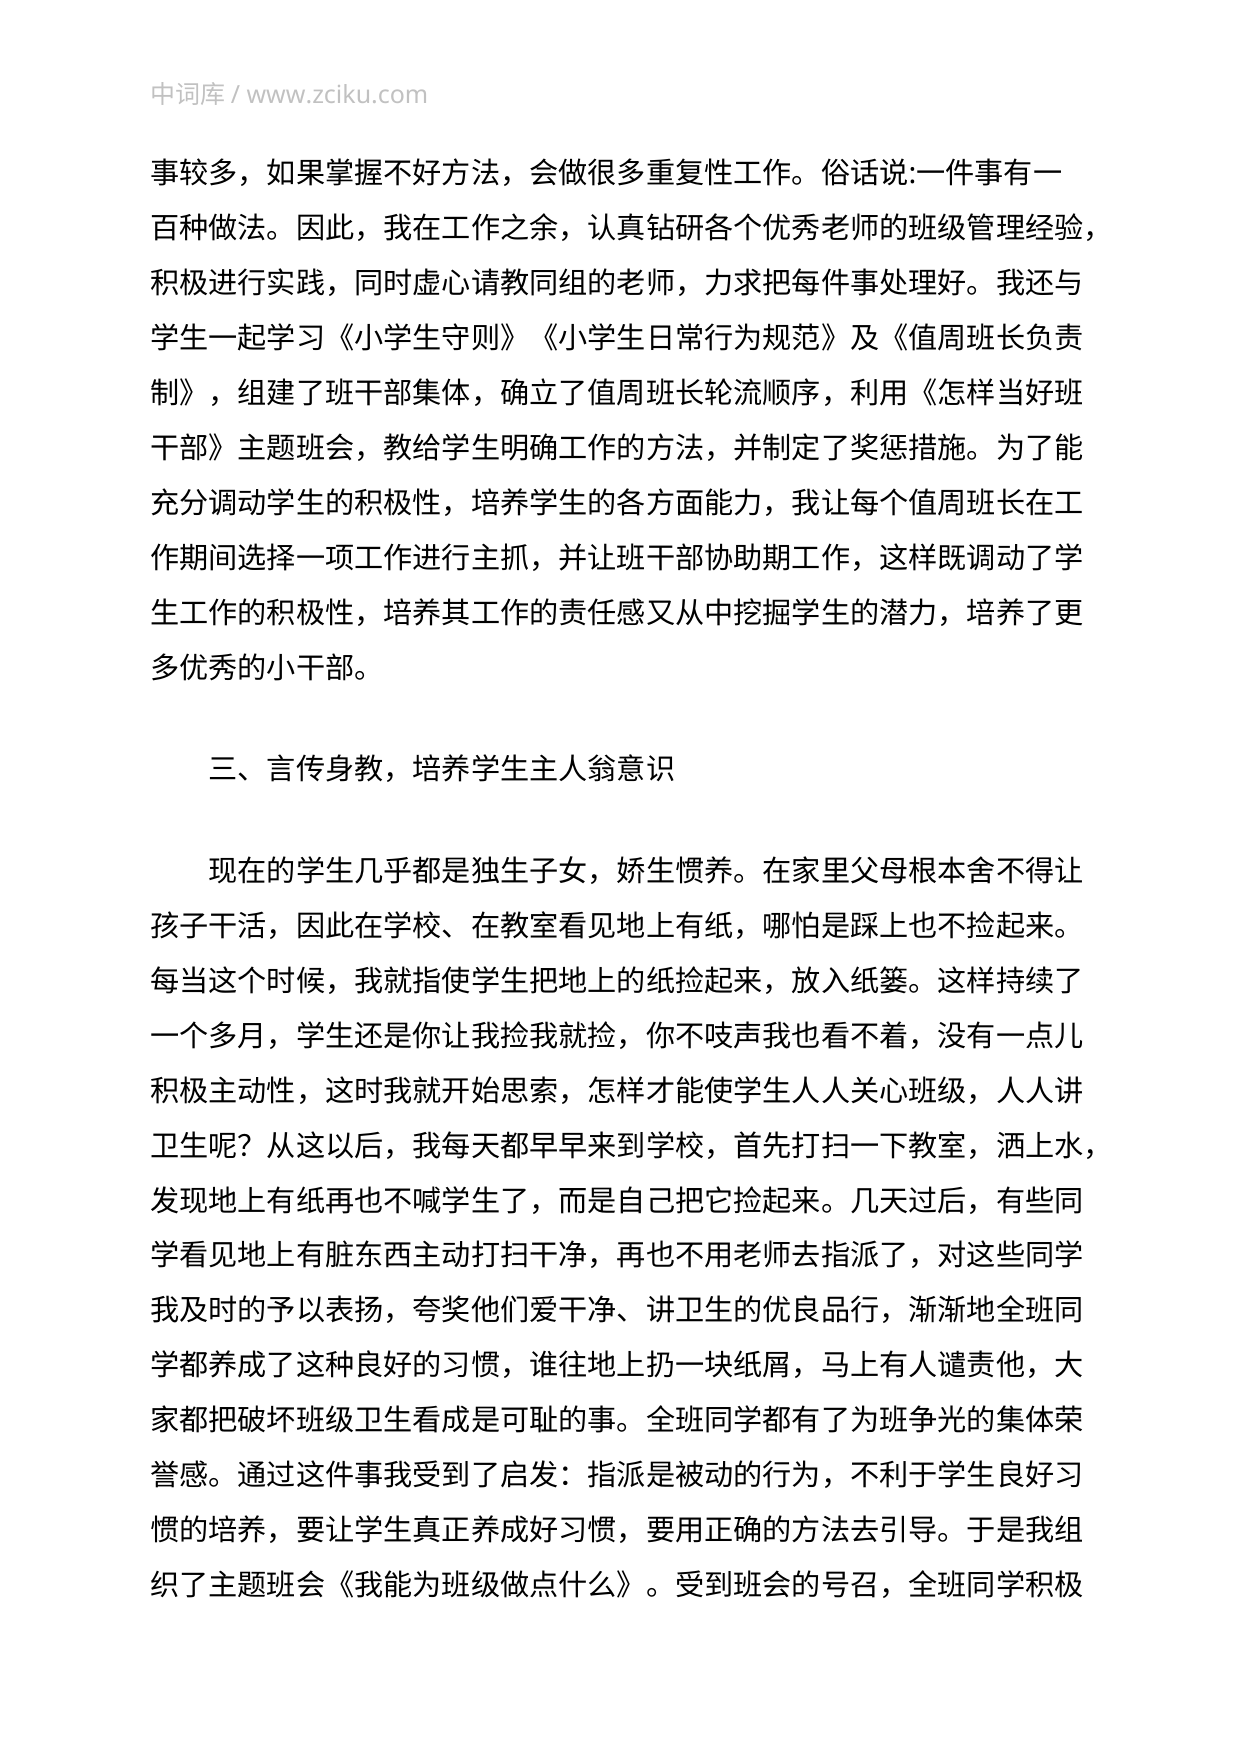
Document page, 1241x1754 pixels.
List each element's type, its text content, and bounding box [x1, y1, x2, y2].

text 三、言传身教，培养学生主人翁意识 [150, 746, 1090, 788]
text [150, 150, 1090, 686]
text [150, 848, 1090, 1604]
